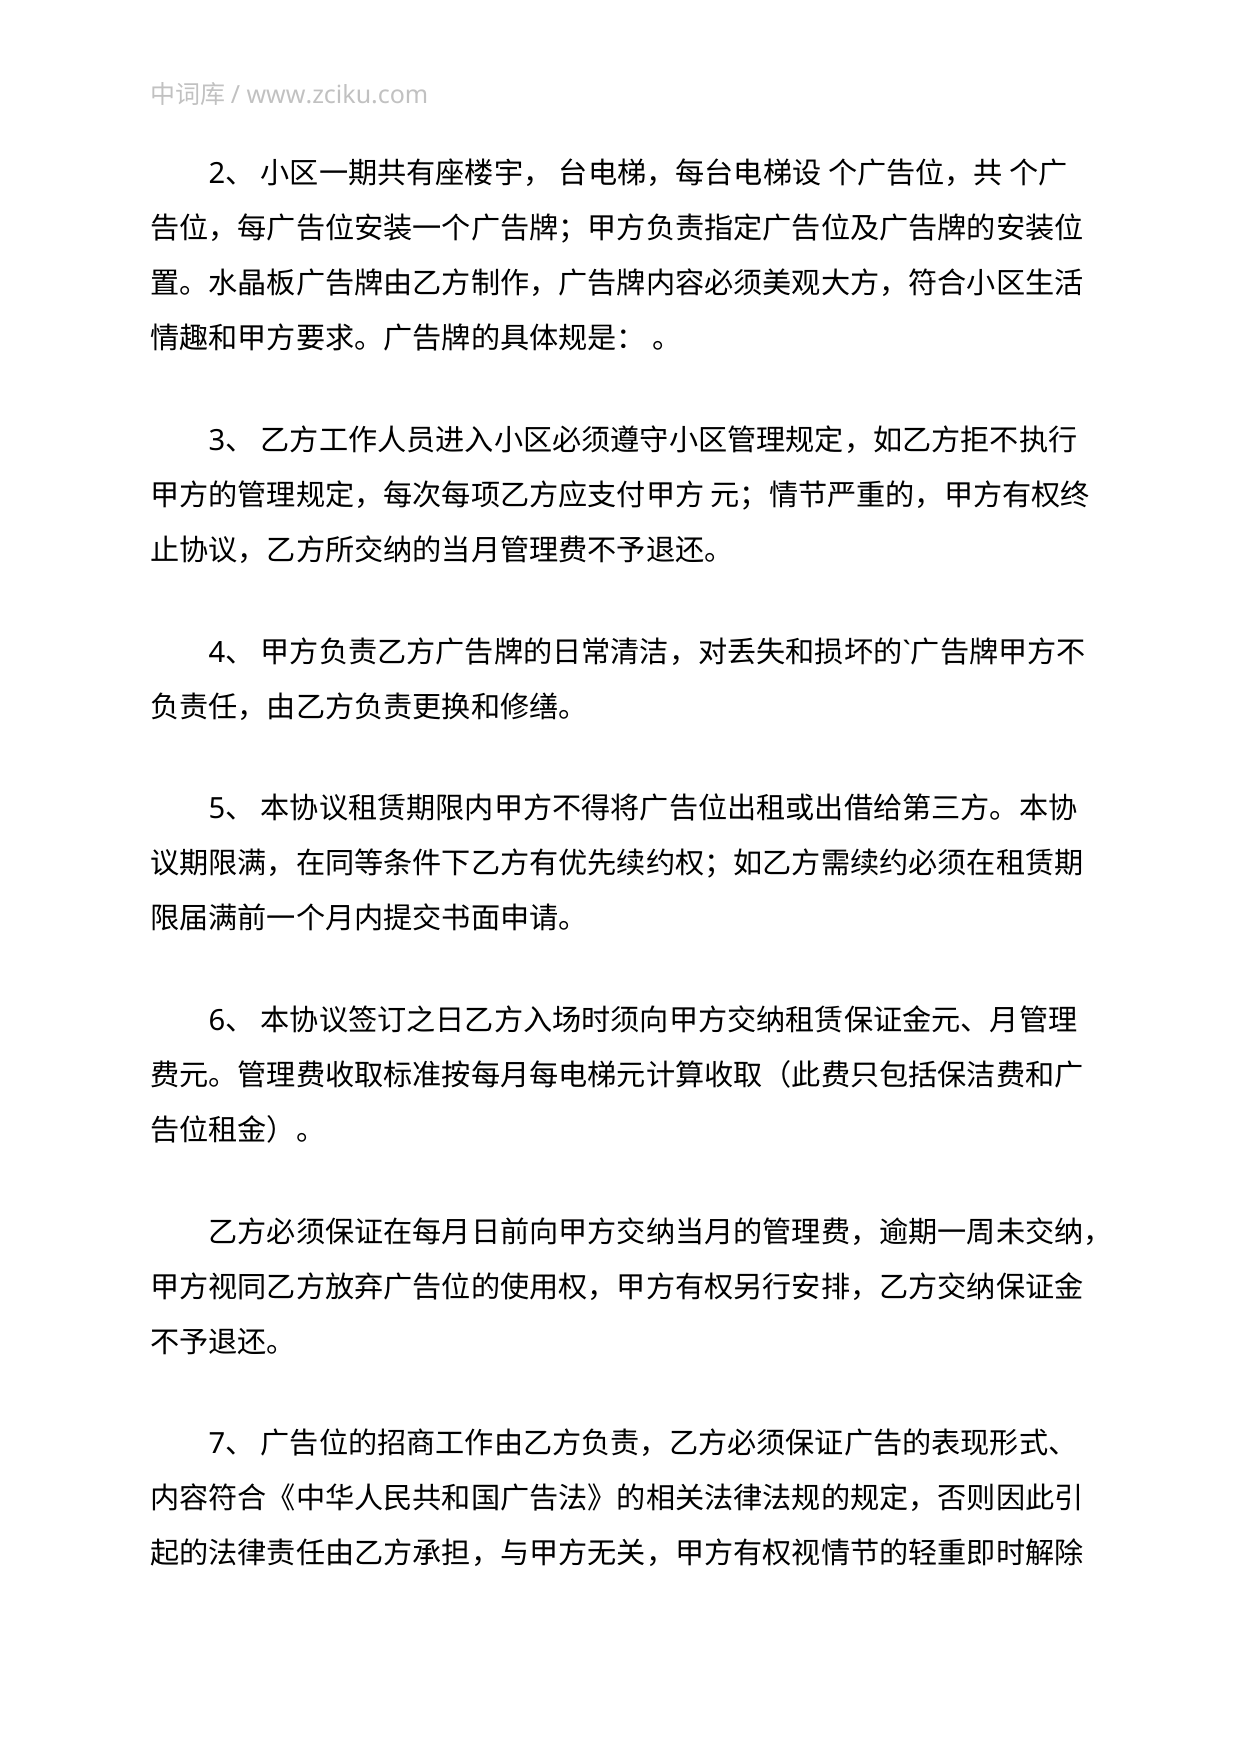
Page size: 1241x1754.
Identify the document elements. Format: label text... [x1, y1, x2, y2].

text 6、 本协议签订之日乙方入场时须向甲方交纳租赁保证金元、月管理费元。管理费收取标准按每月每电梯元计算收取（此费只包括保洁费和广告位租金）。 [150, 997, 1090, 1149]
text 2、 小区一期共有座楼宇， 台电梯，每台电梯设 个广告位，共 个广告位，每广告位安装一个广告牌；甲方负责指定广告位及广告牌的安装位置。水晶板广告牌由乙方制作，广告牌内容必须美观大方，符合小区生活情趣和甲方要求。广告牌的具体规是： 。 [150, 150, 1090, 357]
text 3、 乙方工作人员进入小区必须遵守小区管理规定，如乙方拒不执行甲方的管理规定，每次每项乙方应支付甲方 元；情节严重的，甲方有权终止协议，乙方所交纳的当月管理费不予退还。 [150, 417, 1090, 569]
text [150, 1420, 1090, 1572]
text 5、 本协议租赁期限内甲方不得将广告位出租或出借给第三方。本协议期限满，在同等条件下乙方有优先续约权；如乙方需续约必须在租赁期限届满前一个月内提交书面申请。 [150, 785, 1090, 937]
text 4、 甲方负责乙方广告牌的日常清洁，对丢失和损坏的`广告牌甲方不负责任，由乙方负责更换和修缮。 [150, 628, 1090, 726]
text 乙方必须保证在每月日前向甲方交纳当月的管理费，逾期一周未交纳，甲方视同乙方放弃广告位的使用权，甲方有权另行安排，乙方交纳保证金不予退还。 [150, 1208, 1090, 1360]
